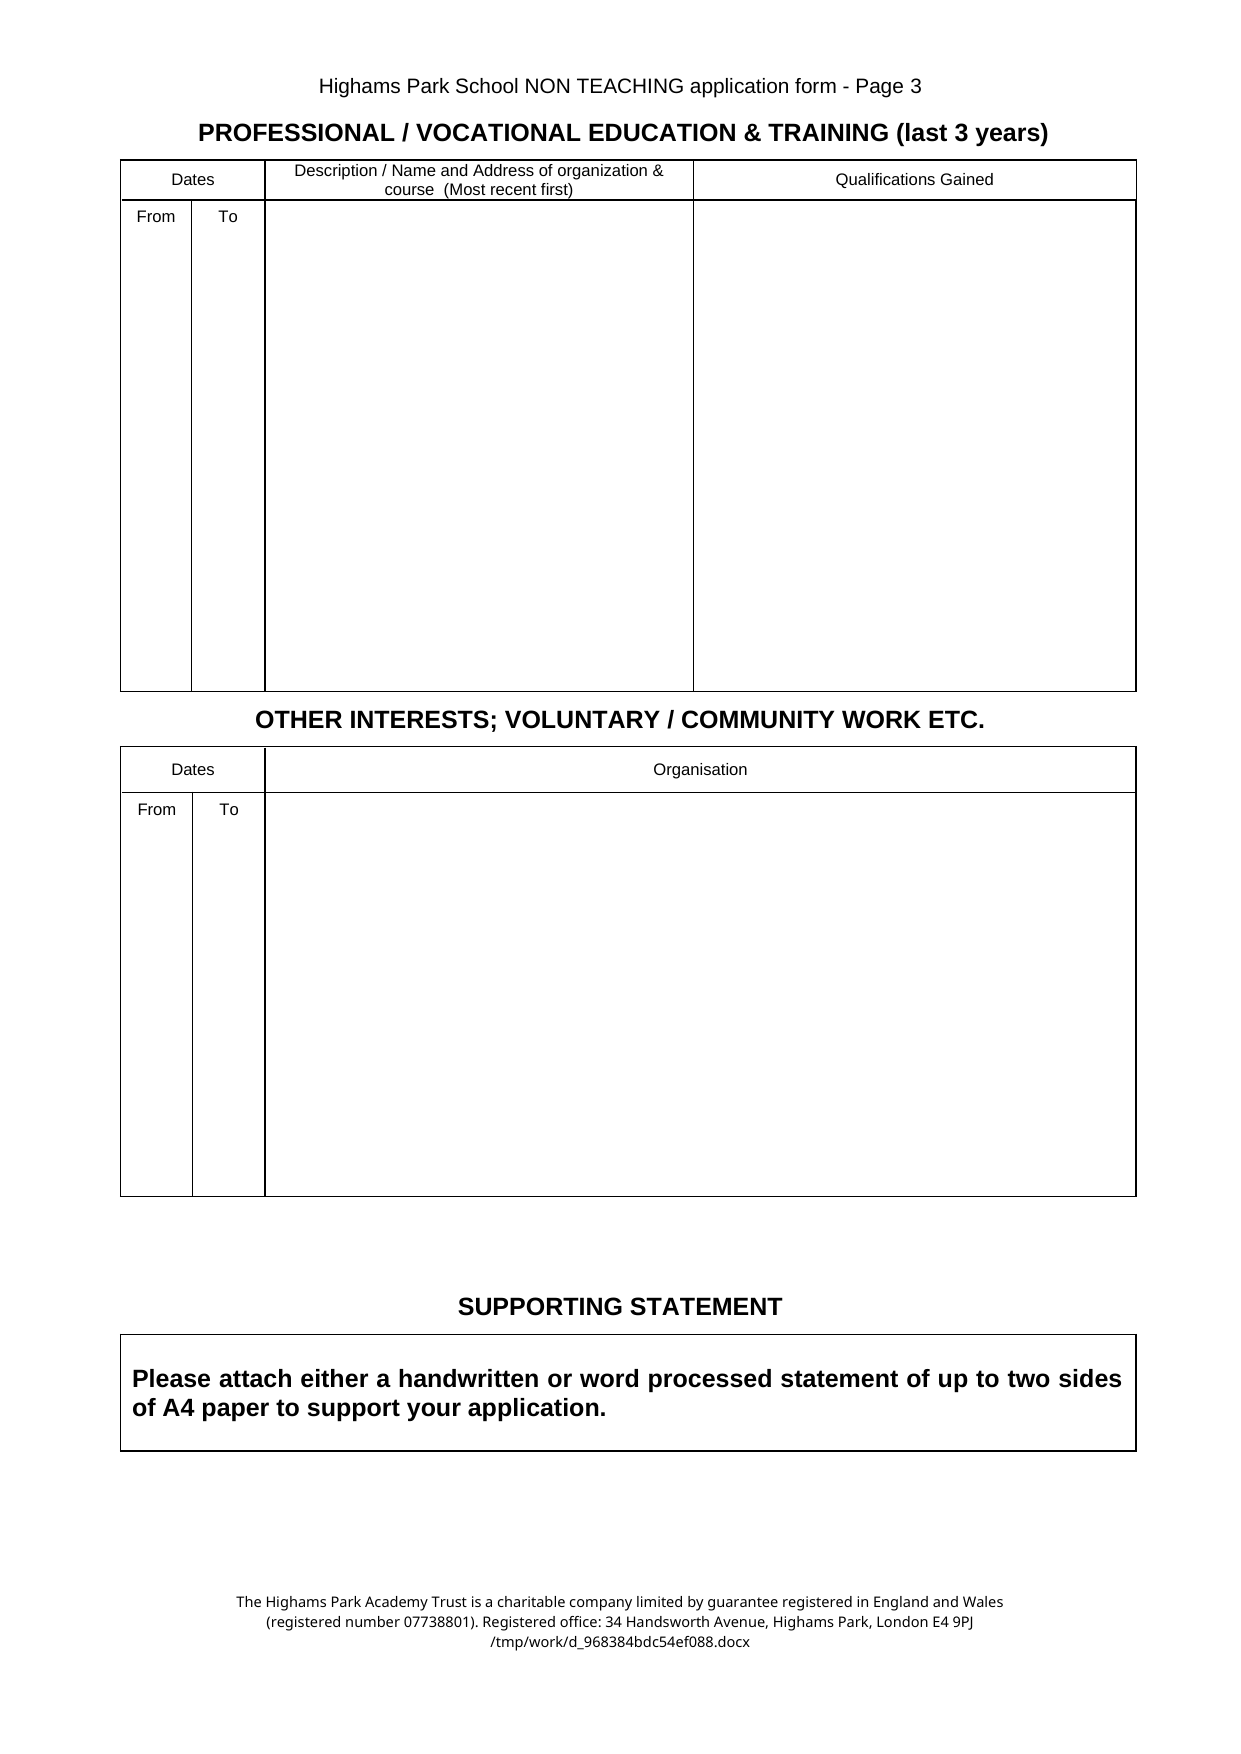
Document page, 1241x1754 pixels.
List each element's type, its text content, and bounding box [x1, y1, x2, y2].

table_cell [266, 201, 693, 691]
table_cell To [192, 201, 264, 691]
table_cell [694, 201, 1135, 691]
text PROFESSIONAL / VOCATIONAL EDUCATION & TRAINING (last 3 years) [120, 118, 1120, 146]
table_cell From [121, 793, 192, 1196]
table_header Dates [121, 747, 265, 792]
table_header Qualifications Gained [694, 161, 1136, 199]
table_cell [266, 793, 1135, 1196]
table_cell To [193, 793, 264, 1196]
text SUPPORTING STATEMENT [120, 1292, 1120, 1321]
table_header Description / Name and Address of organization & course (Most recent first) [266, 161, 693, 199]
text OTHER INTERESTS; VOLUNTARY / COMMUNITY WORK ETC. [120, 704, 1120, 733]
table_cell From [121, 200, 191, 691]
table_header Organisation [266, 747, 1135, 792]
table_header Dates [121, 161, 264, 199]
table_header Please attach either a handwritten or word processed statement of up to two sides of A4 paper to support your application. [121, 1335, 1135, 1450]
